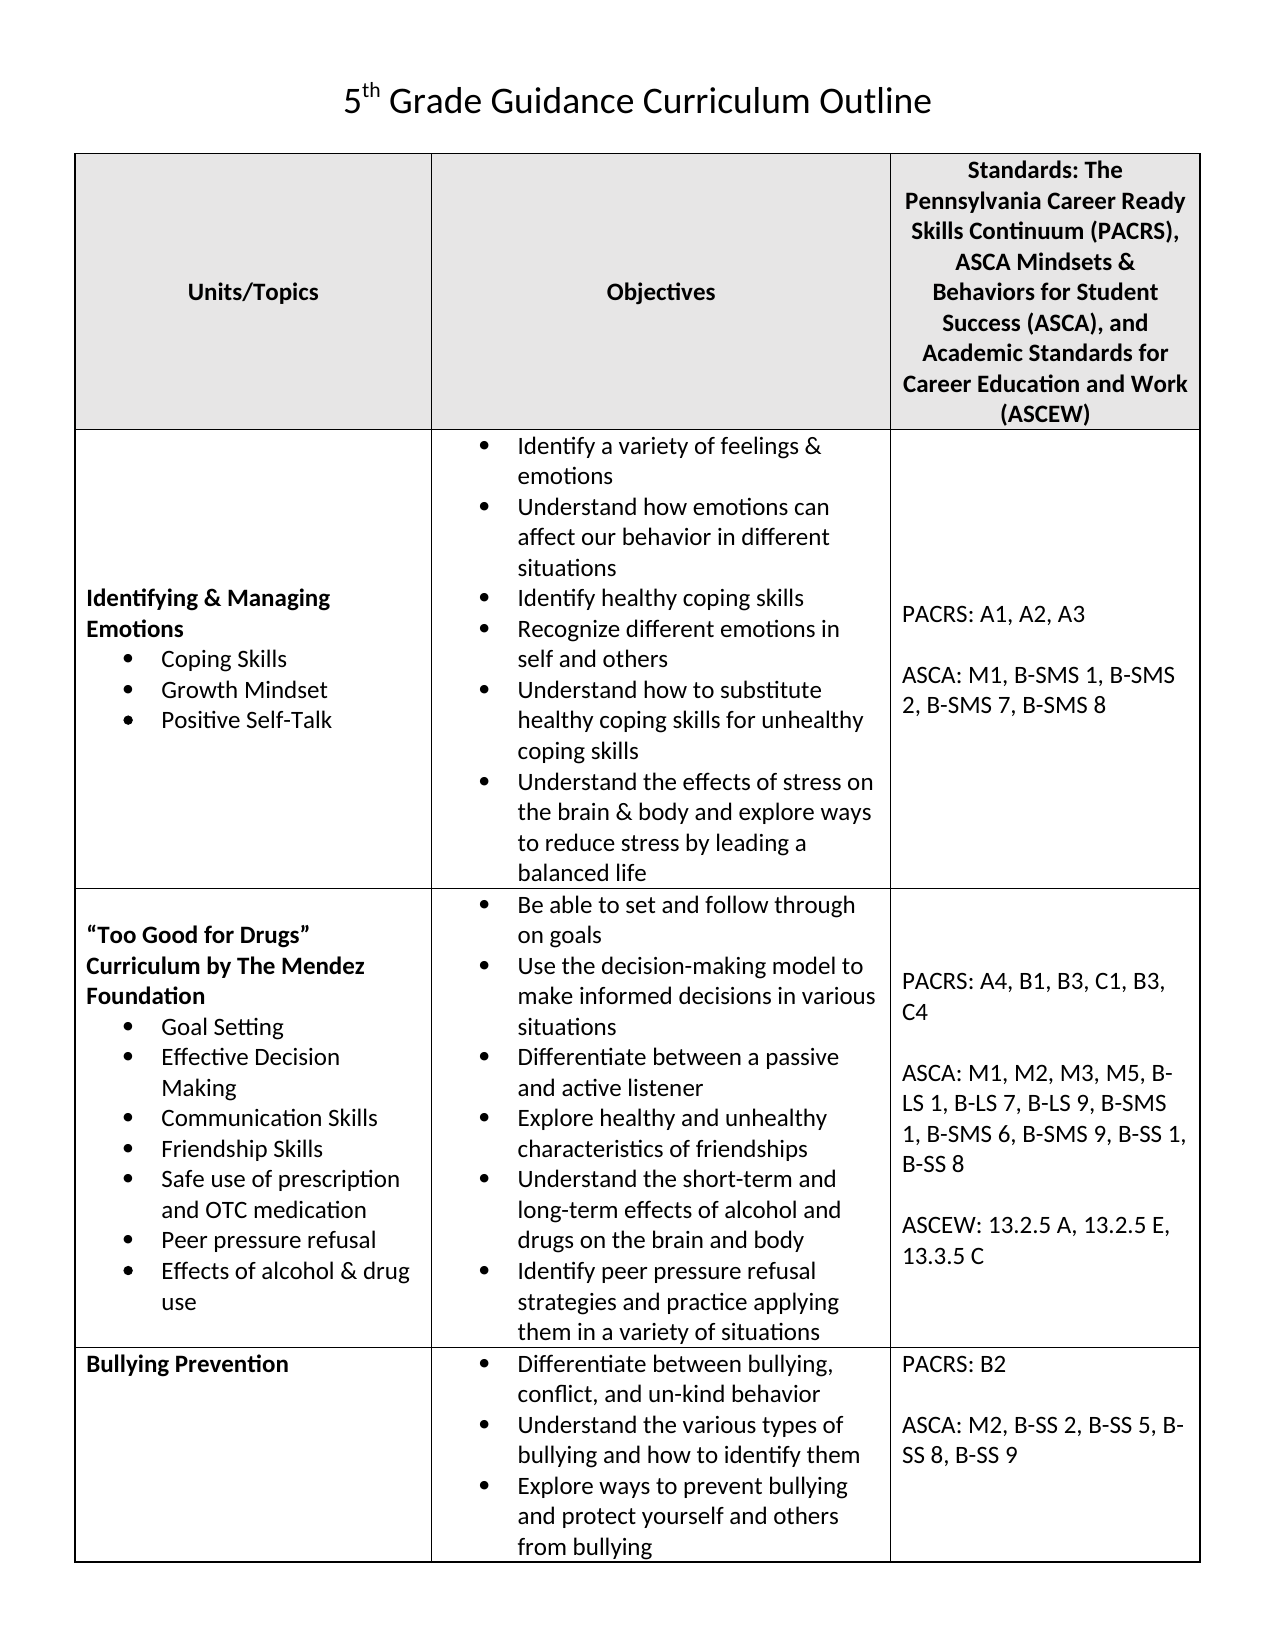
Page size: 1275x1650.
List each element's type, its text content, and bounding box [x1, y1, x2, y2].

table_cell Identifying & Managing Emotions Coping Skills Growth Mindset Positive Self-Talk [76, 430, 431, 888]
table_cell Identify a variety of feelings & emotions Understand how emotions can affect our behavior in different situations Identify healthy coping skills Recognize different emotions in self and others Understand how to substitute healthy coping skills for unhealthy coping skills Understand the effects of stress on the brain & body and explore ways to reduce stress by leading a balanced life [432, 430, 890, 888]
table_cell “Too Good for Drugs” Curriculum by The Mendez Foundation Goal Setting Effective Decision Making Communication Skills Friendship Skills Safe use of prescription and OTC medication Peer pressure refusal Effects of alcohol & drug use [76, 889, 431, 1347]
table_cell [891, 1348, 1199, 1561]
table_header Objectives [432, 154, 890, 429]
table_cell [432, 1348, 890, 1561]
table_cell PACRS: A1, A2, A3 ASCA: M1, B-SMS 1, B-SMS 2, B-SMS 7, B-SMS 8 [891, 430, 1199, 888]
table_cell PACRS: A4, B1, B3, C1, B3, C4 ASCA: M1, M2, M3, M5, B-LS 1, B-LS 7, B-LS 9, B-SMS 1, B-SMS 6, B-SMS 9, B-SS 1, B-SS 8 ASCEW: 13.2.5 A, 13.2.5 E, 13.3.5 C [891, 889, 1199, 1347]
table_cell Be able to set and follow through on goals Use the decision-making model to make informed decisions in various situations Differentiate between a passive and active listener Explore healthy and unhealthy characteristics of friendships Understand the short-term and long-term effects of alcohol and drugs on the brain and body Identify peer pressure refusal strategies and practice applying them in a variety of situations [432, 889, 890, 1347]
table_header Units/Topics [76, 154, 431, 429]
table_header Standards: The Pennsylvania Career Ready Skills Continuum (PACRS), ASCA Mindsets & Behaviors for Student Success (ASCA), and Academic Standards for Career Education and Work (ASCEW) [891, 154, 1199, 429]
text 5th Grade Guidance Curriculum Outline [150, 77, 1125, 123]
table_cell Bullying Prevention [76, 1348, 431, 1561]
